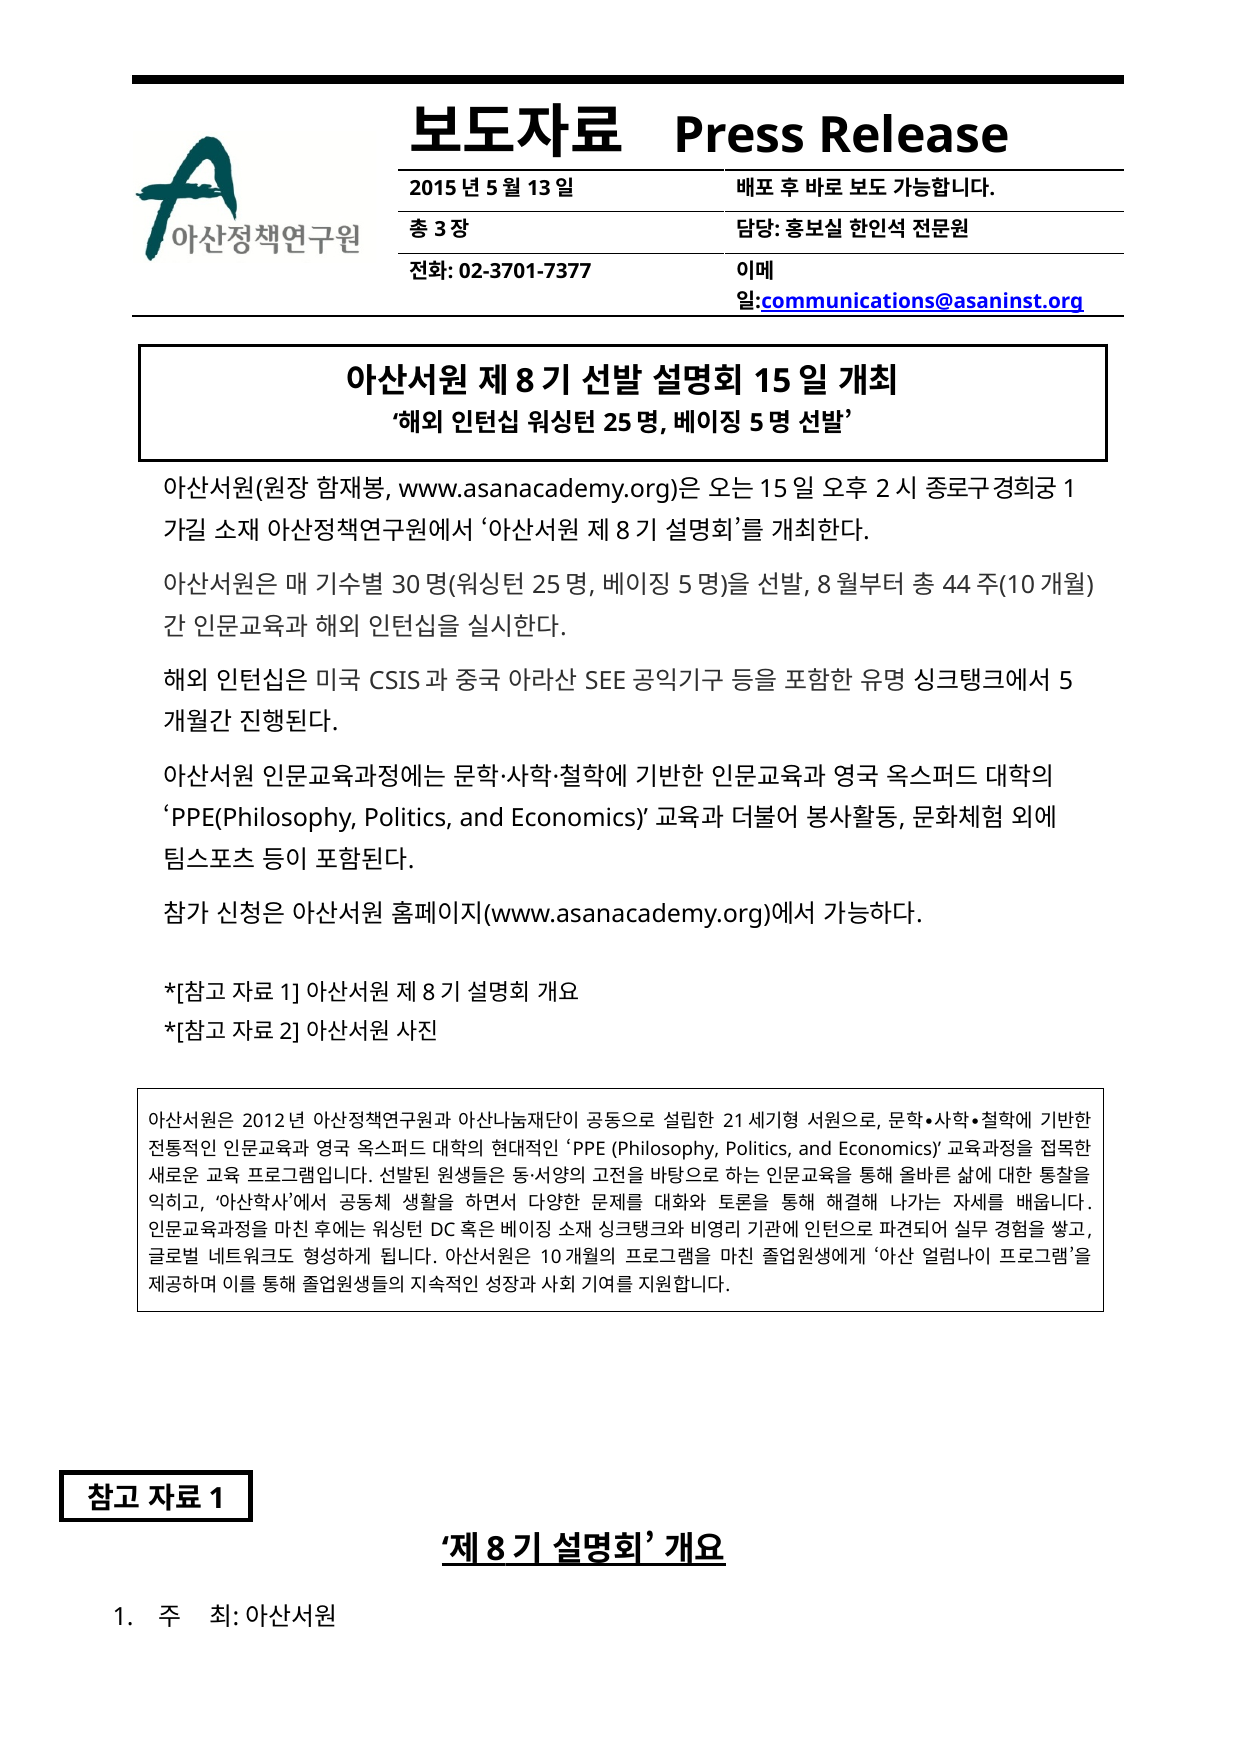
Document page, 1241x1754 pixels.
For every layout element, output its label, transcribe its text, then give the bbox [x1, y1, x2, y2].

text *[참고 자료2] 아산서원 사진 [164, 1013, 1094, 1046]
table_header [132, 84, 397, 315]
table_header 참고 자료1 [64, 1475, 248, 1517]
text 아산서원은 매 기수별 30명(워싱턴 25명, 베이징 5명)을 선발, 8월부터 총 44주(10개월)간 인문교육과 해외 인턴십을 실시한다. [164, 564, 1094, 642]
text 해외 인턴십은 미국 CSIS과 중국 아라산 SEE 공익기구 등을 포함한 유명 싱크탱크에서 5개월간 진행된다. [164, 660, 1094, 738]
table_cell 이메일:communications@asaninst.org [725, 254, 1124, 315]
text 아산서원(원장 함재봉, www.asanacademy.org)은 오는15일 오후 2시 종로구 경희궁 1가길 소재 아산정책연구원에서 ‘아산서원 제8기 설명회’를 개최한다. [164, 468, 1094, 546]
table_cell 전화: 02-3701-7377 [398, 254, 724, 315]
list 주 최: 아산서원 [112, 1596, 1165, 1632]
text *[참고 자료1] 아산서원 제8기 설명회 개요 [164, 974, 1094, 1008]
table_header 아산서원은 2012년 아산정책연구원과 아산나눔재단이 공동으로 설립한 21세기형 서원으로, 문학∙사학∙철학에 기반한 전통적인 인문교육과 영국 옥스퍼드 대학의 현대적인 ‘PPE (Philosophy, Politics, and Economics)’ 교육과정을 접목한 새로운 교육 프로그램입니다. 선발된 원생들은 동·서양의 고전을 바탕으로 하는 인문교육을 통해 올바른 삶에 대한 통찰을 익히고, ‘아산학사’에서 공동체 생활을 하면서 다양한 문제를 대화와 토론을 통해 해결해 나가는 자세를 배웁니다. 인문교육과정을 마친 후에는 워싱턴 DC 혹은 베이징 소재 싱크탱크와 비영리 기관에 인턴으로 파견되어 실무 경험을 쌓고, 글로벌 네트워크도 형성하게 됩니다. 아산서원은 10개월의 프로그램을 마친 졸업원생에게 ‘아산 얼럼나이 프로그램’을 제공하며 이를 통해 졸업원생들의 지속적인 성장과 사회 기여를 지원합니다. [138, 1089, 1103, 1311]
table_cell 담당: 홍보실 한인석 전문원 [725, 212, 1124, 253]
picture [132, 131, 377, 263]
text 참가 신청은 아산서원 홈페이지(www.asanacademy.org)에서 가능하다. [164, 893, 1094, 930]
text 아산서원 인문교육과정에는 문학·사학·철학에 기반한 인문교육과 영국 옥스퍼드 대학의 ‘PPE(Philosophy, Politics, and Economics)’ 교육과 더불어 봉사활동, 문화체험 외에 팀스포츠 등이 포함된다. [164, 756, 1094, 876]
table_header 보도자료 Press Release [398, 84, 1124, 169]
table_cell 배포 후 바로 보도 가능합니다. [725, 171, 1124, 211]
table_cell 2015년 5월 13일 [398, 171, 724, 211]
text ‘제8기 설명회’ 개요 [75, 1522, 1165, 1571]
table_cell 총 3장 [398, 212, 724, 253]
